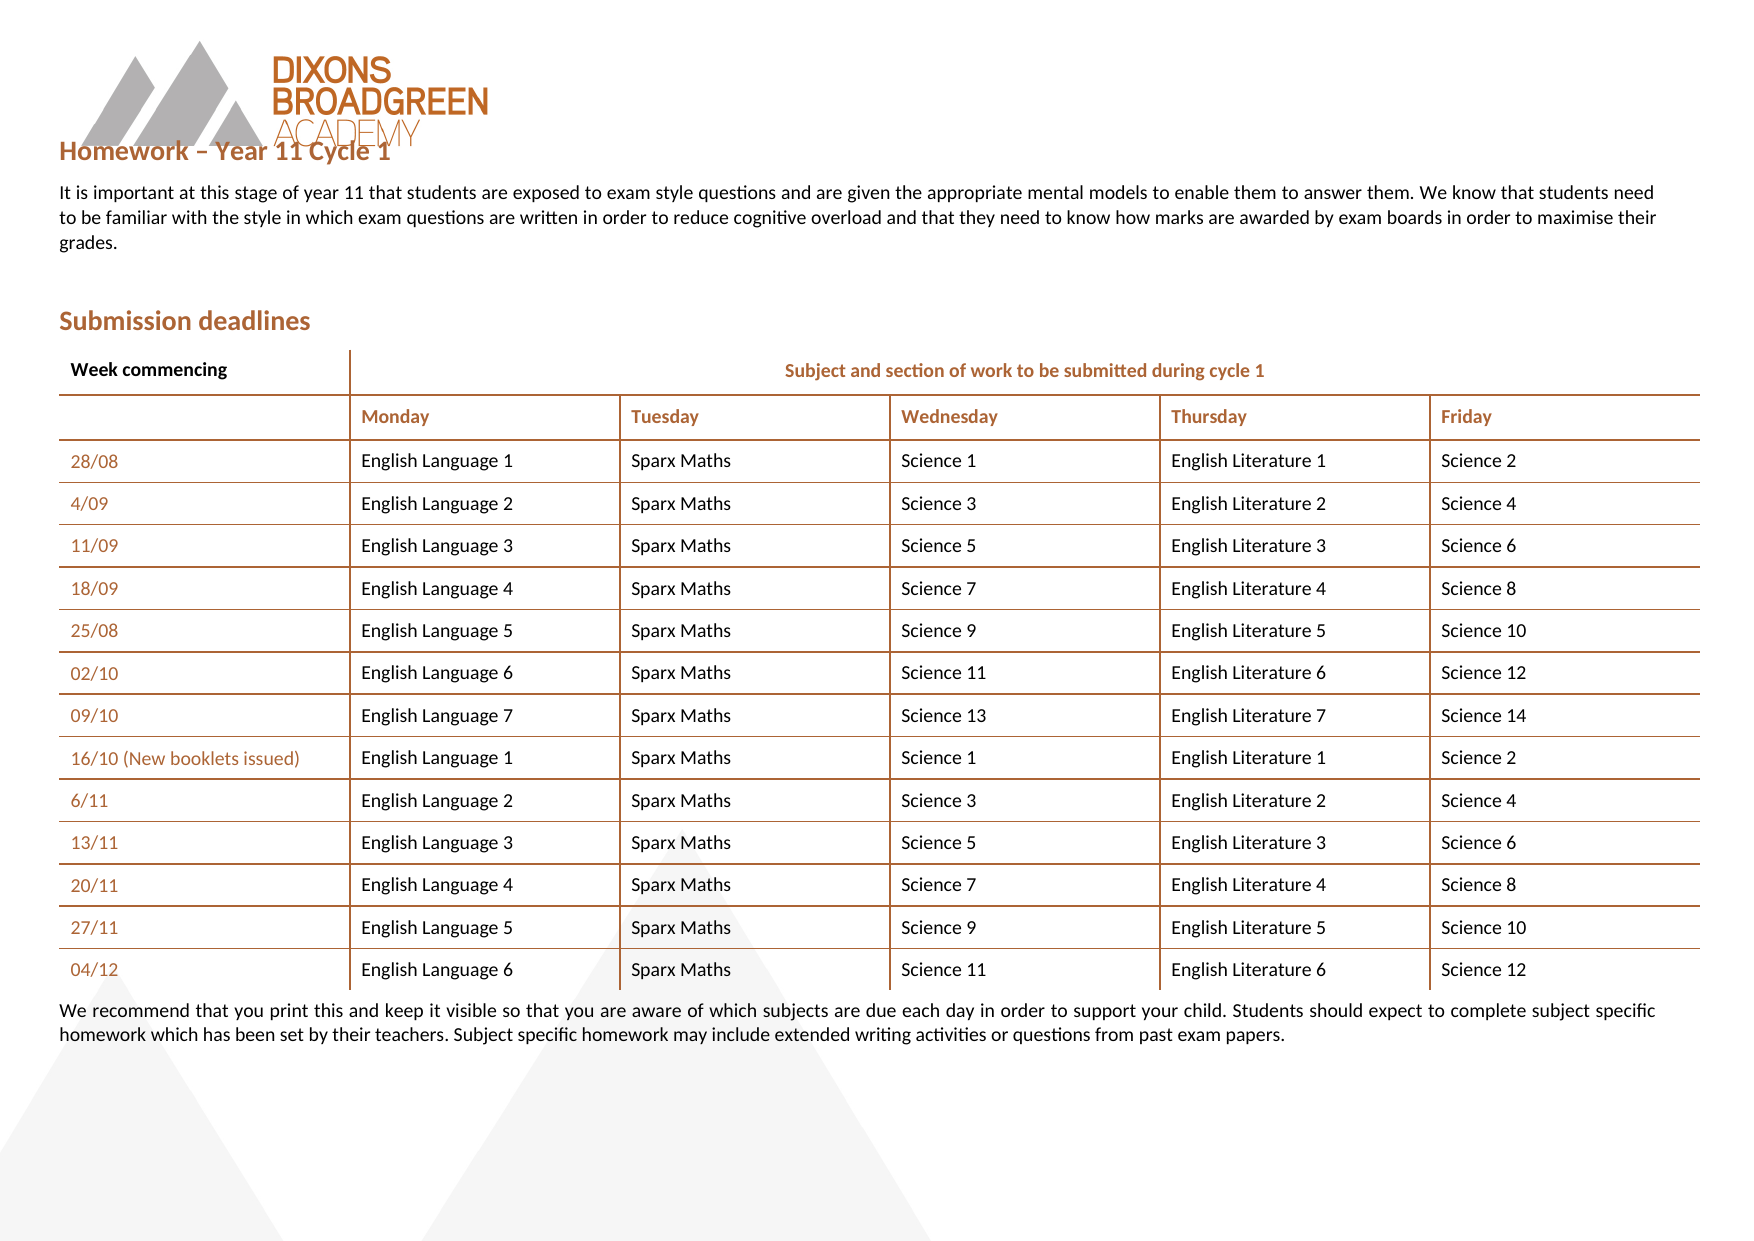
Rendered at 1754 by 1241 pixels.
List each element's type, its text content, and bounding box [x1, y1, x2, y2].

table_cell Science 11 [891, 949, 1159, 990]
table_cell Science 9 [891, 610, 1159, 651]
table_cell Sparx Maths [621, 525, 889, 566]
table_cell Science 1 [891, 441, 1159, 481]
table_cell Sparx Maths [621, 865, 889, 905]
picture [0, 0, 1246, 1241]
table_cell Science 7 [891, 568, 1159, 608]
table_cell English Language 1 [351, 737, 619, 778]
table_header Week commencing [59, 350, 349, 394]
table_cell English Literature 4 [1161, 568, 1429, 608]
text We recommend that you print this and keep it visible so that you are aware of which subjects are due each day in order to support your child. Students should expect to complete subject specific homework which has been set by their teachers. Subject specific homework may include extended writing activities or questions from past exam papers. [59, 998, 1659, 1046]
table_cell English Literature 7 [1161, 695, 1429, 736]
text Homework – Year 11 Cycle 1 [59, 134, 1659, 167]
table_cell Thursday [1161, 396, 1429, 439]
table_cell 11/09 [59, 525, 349, 566]
table_cell English Language 5 [351, 610, 619, 651]
table_cell English Literature 5 [1161, 907, 1429, 948]
table_cell English Language 5 [351, 907, 619, 948]
table_cell English Literature 1 [1161, 441, 1429, 481]
table_cell 25/08 [59, 610, 349, 651]
table_cell English Literature 3 [1161, 525, 1429, 566]
table_cell Science 12 [1431, 949, 1700, 990]
table_cell English Language 2 [351, 780, 619, 821]
table_cell Science 9 [891, 907, 1159, 948]
table_cell Science 13 [891, 695, 1159, 736]
table_cell English Literature 6 [1161, 949, 1429, 990]
table_cell Science 6 [1431, 822, 1700, 863]
table_cell English Literature 2 [1161, 780, 1429, 821]
table_cell Sparx Maths [621, 907, 889, 948]
table_cell English Literature 6 [1161, 653, 1429, 693]
table_cell English Language 3 [351, 525, 619, 566]
table_cell English Language 1 [351, 441, 619, 481]
table_cell Sparx Maths [621, 780, 889, 821]
table_cell Science 10 [1431, 610, 1700, 651]
text Submission deadlines [59, 304, 1659, 337]
table_cell English Language 4 [351, 865, 619, 905]
table_cell Science 1 [891, 737, 1159, 778]
table_cell Sparx Maths [621, 822, 889, 863]
table_cell Science 6 [1431, 525, 1700, 566]
table_cell Science 14 [1431, 695, 1700, 736]
table_cell English Literature 2 [1161, 483, 1429, 524]
table_cell 28/08 [59, 441, 349, 481]
table_cell 09/10 [59, 695, 349, 736]
table_cell Science 8 [1431, 865, 1700, 905]
table_cell Wednesday [891, 396, 1159, 439]
table_cell Science 5 [891, 525, 1159, 566]
table_cell 4/09 [59, 483, 349, 524]
table_cell Science 4 [1431, 780, 1700, 821]
table_cell Sparx Maths [621, 610, 889, 651]
table_cell 04/12 [59, 949, 349, 990]
table_cell English Language 2 [351, 483, 619, 524]
table_cell Science 4 [1431, 483, 1700, 524]
table_cell 02/10 [59, 653, 349, 693]
table_cell English Literature 4 [1161, 865, 1429, 905]
table_cell English Language 6 [351, 653, 619, 693]
table_cell Sparx Maths [621, 483, 889, 524]
table_cell English Language 3 [351, 822, 619, 863]
table_cell Sparx Maths [621, 737, 889, 778]
table_cell Sparx Maths [621, 949, 889, 990]
table_cell Tuesday [621, 396, 889, 439]
table_cell English Literature 5 [1161, 610, 1429, 651]
table_cell 20/11 [59, 865, 349, 905]
table_cell Science 3 [891, 780, 1159, 821]
table_cell 18/09 [59, 568, 349, 608]
table_cell English Language 4 [351, 568, 619, 608]
table_cell Monday [351, 396, 619, 439]
table_cell Sparx Maths [621, 568, 889, 608]
table_cell 13/11 [59, 822, 349, 863]
table_cell Science 10 [1431, 907, 1700, 948]
table_cell English Language 6 [351, 949, 619, 990]
table_cell Science 8 [1431, 568, 1700, 608]
table_cell Science 5 [891, 822, 1159, 863]
table_cell [59, 396, 349, 439]
table_cell 27/11 [59, 907, 349, 948]
table_cell English Language 7 [351, 695, 619, 736]
table_cell Science 7 [891, 865, 1159, 905]
table_cell Science 3 [891, 483, 1159, 524]
table_cell English Literature 3 [1161, 822, 1429, 863]
table_cell Sparx Maths [621, 695, 889, 736]
text It is important at this stage of year 11 that students are exposed to exam style questions and are given the appropriate mental models to enable them to answer them. We know that students need to be familiar with the style in which exam questions are written in order to reduce cognitive overload and that they need to know how marks are awarded by exam boards in order to maximise their grades. [59, 179, 1659, 254]
table_cell Science 11 [891, 653, 1159, 693]
table_cell Friday [1431, 396, 1700, 439]
table_cell Science 2 [1431, 441, 1700, 481]
table_cell 16/10 (New booklets issued) [59, 737, 349, 778]
table_header Subject and section of work to be submitted during cycle 1 [351, 350, 1700, 394]
table_cell Sparx Maths [621, 653, 889, 693]
table_cell Science 12 [1431, 653, 1700, 693]
table_cell English Literature 1 [1161, 737, 1429, 778]
table_cell Science 2 [1431, 737, 1700, 778]
table_cell Sparx Maths [621, 441, 889, 481]
table_cell 6/11 [59, 780, 349, 821]
